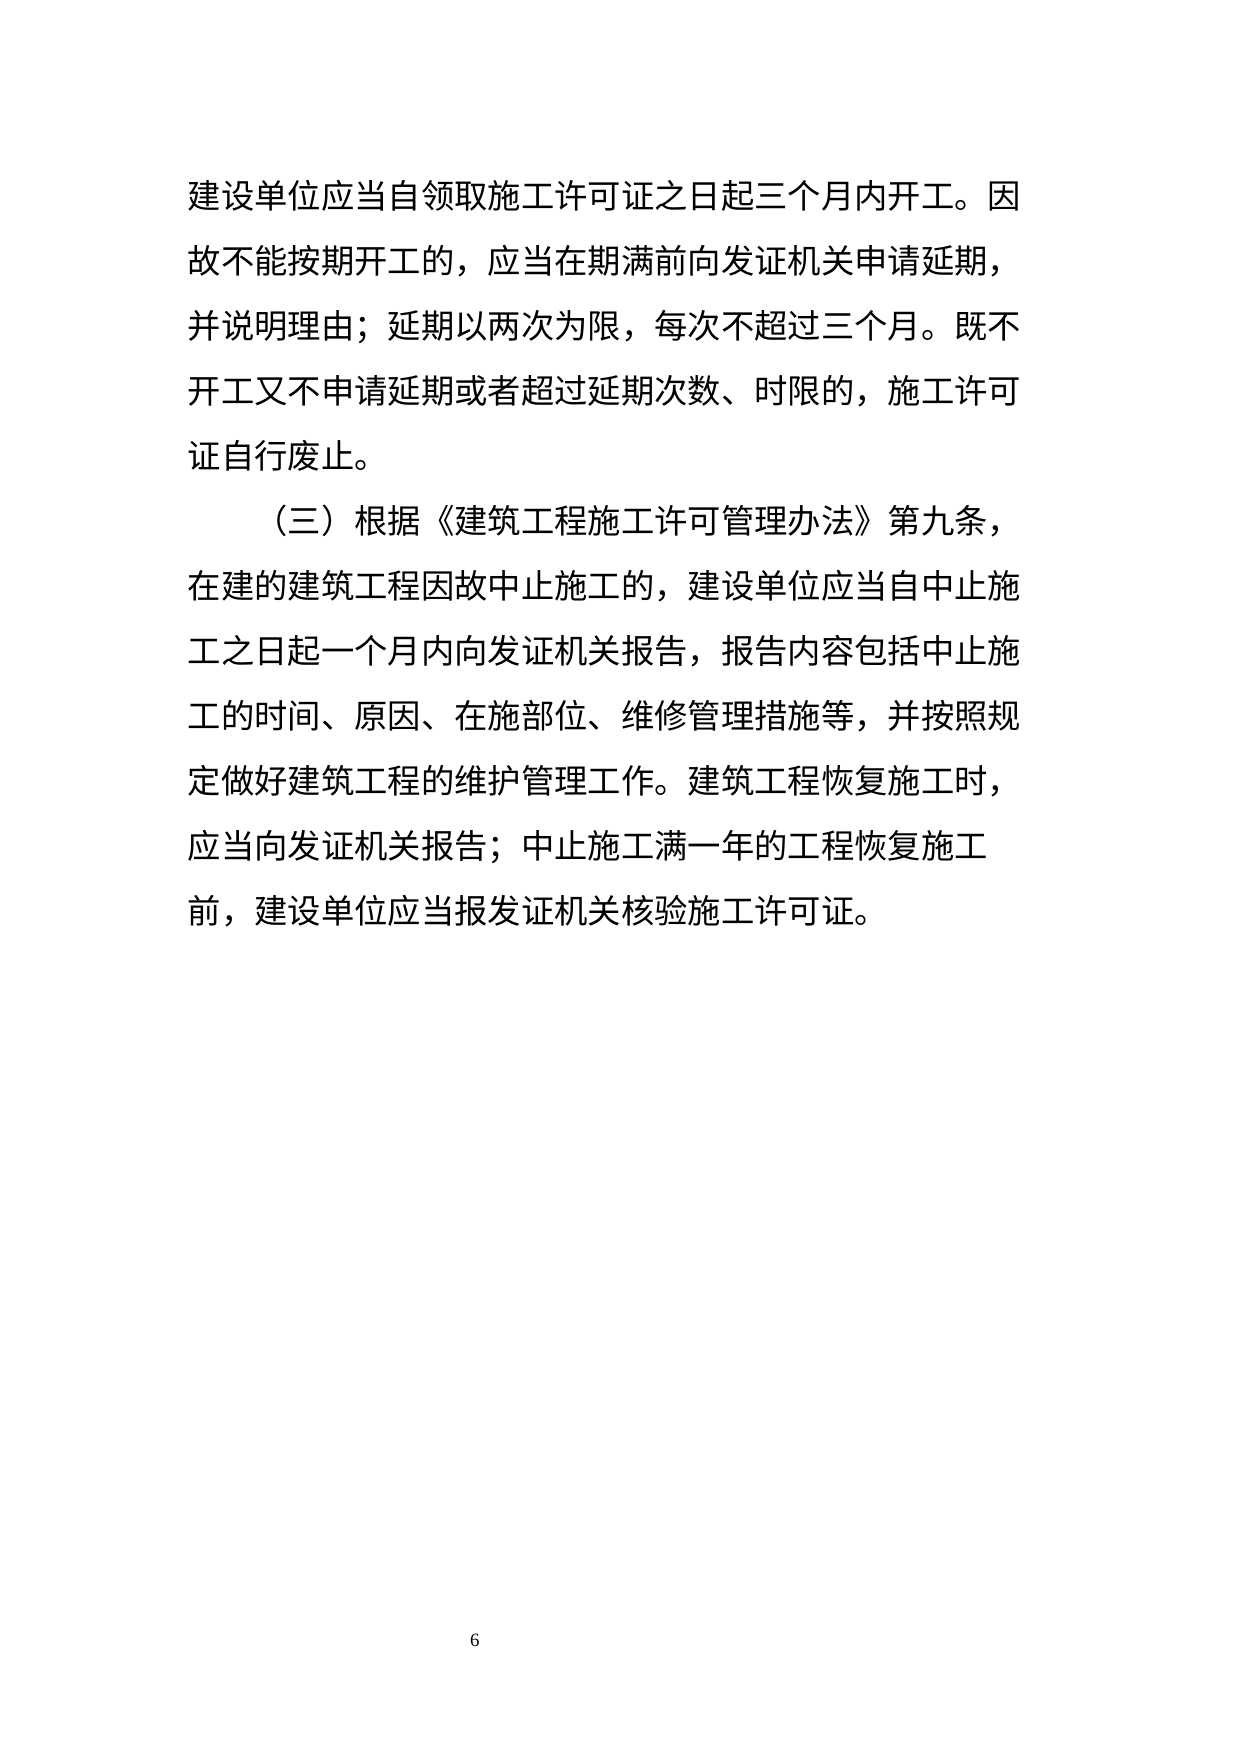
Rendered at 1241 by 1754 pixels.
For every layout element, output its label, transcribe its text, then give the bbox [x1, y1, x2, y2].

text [187, 162, 1053, 487]
text （三）根据《建筑工程施工许可管理办法》第九条，在建的建筑工程因故中止施工的，建设单位应当自中止施工之日起一个月内向发证机关报告，报告内容包括中止施工的时间、原因、在施部位、维修管理措施等，并按照规定做好建筑工程的维护管理工作。建筑工程恢复施工时，应当向发证机关报告；中止施工满一年的工程恢复施工前，建设单位应当报发证机关核验施工许可证。 [187, 487, 1053, 942]
